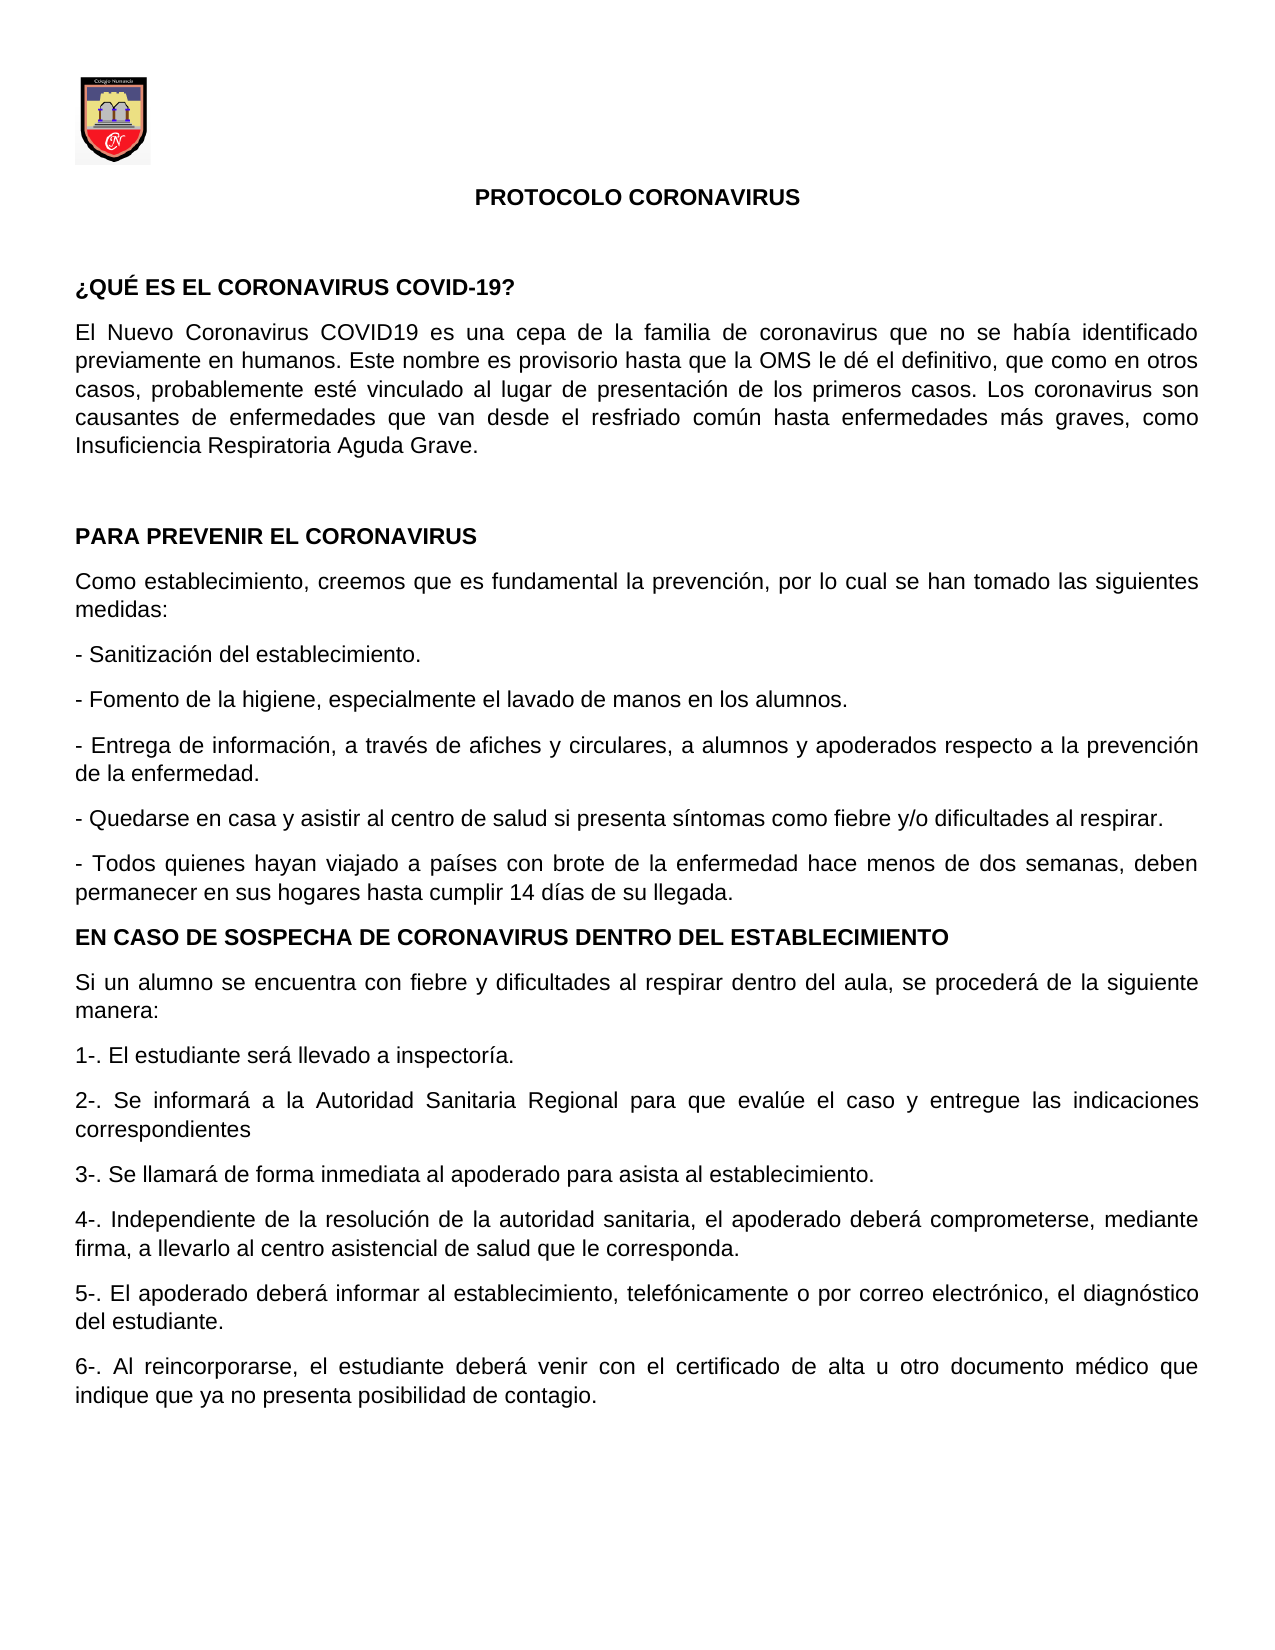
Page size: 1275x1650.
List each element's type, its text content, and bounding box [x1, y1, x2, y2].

text - Sanitización del establecimiento. [75, 641, 1200, 668]
text ¿QUÉ ES EL CORONAVIRUS COVID-19? [75, 274, 1200, 300]
text 5-. El apoderado deberá informar al establecimiento, telefónicamente o por correo electrónico, el diagnóstico del estudiante. [75, 1280, 1200, 1334]
text EN CASO DE SOSPECHA DE CORONAVIRUS DENTRO DEL ESTABLECIMIENTO [75, 924, 1200, 950]
text - Todos quienes hayan viajado a países con brote de la enfermedad hace menos de dos semanas, deben permanecer en sus hogares hasta cumplir 14 días de su llegada. [75, 850, 1200, 905]
text 2-. Se informará a la Autoridad Sanitaria Regional para que evalúe el caso y entregue las indicaciones correspondientes [75, 1087, 1200, 1142]
text Si un alumno se encuentra con fiebre y dificultades al respirar dentro del aula, se procederá de la siguiente manera: [75, 969, 1200, 1024]
text 6-. Al reincorporarse, el estudiante deberá venir con el certificado de alta u otro documento médico que indique que ya no presenta posibilidad de contagio. [75, 1353, 1200, 1408]
text 3-. Se llamará de forma inmediata al apoderado para asista al establecimiento. [75, 1161, 1200, 1187]
text - Fomento de la higiene, especialmente el lavado de manos en los alumnos. [75, 686, 1200, 713]
text - Entrega de información, a través de afiches y circulares, a alumnos y apoderados respecto a la prevención de la enfermedad. [75, 732, 1200, 786]
text PROTOCOLO CORONAVIRUS [75, 183, 1200, 210]
text El Nuevo Coronavirus COVID19 es una cepa de la familia de coronavirus que no se había identificado previamente en humanos. Este nombre es provisorio hasta que la OMS le dé el definitivo, que como en otros casos, probablemente esté vinculado al lugar de presentación de los primeros casos. Los coronavirus son causantes de enfermedades que van desde el resfriado común hasta enfermedades más graves, como Insuficiencia Respiratoria Aguda Grave. [75, 319, 1200, 459]
text 1-. El estudiante será llevado a inspectoría. [75, 1042, 1200, 1069]
picture [75, 75, 151, 165]
text - Quedarse en casa y asistir al centro de salud si presenta síntomas como fiebre y/o dificultades al respirar. [75, 805, 1200, 831]
text Como establecimiento, creemos que es fundamental la prevención, por lo cual se han tomado las siguientes medidas: [75, 568, 1200, 623]
text PARA PREVENIR EL CORONAVIRUS [75, 523, 1200, 549]
text 4-. Independiente de la resolución de la autoridad sanitaria, el apoderado deberá comprometerse, mediante firma, a llevarlo al centro asistencial de salud que le corresponda. [75, 1206, 1200, 1261]
